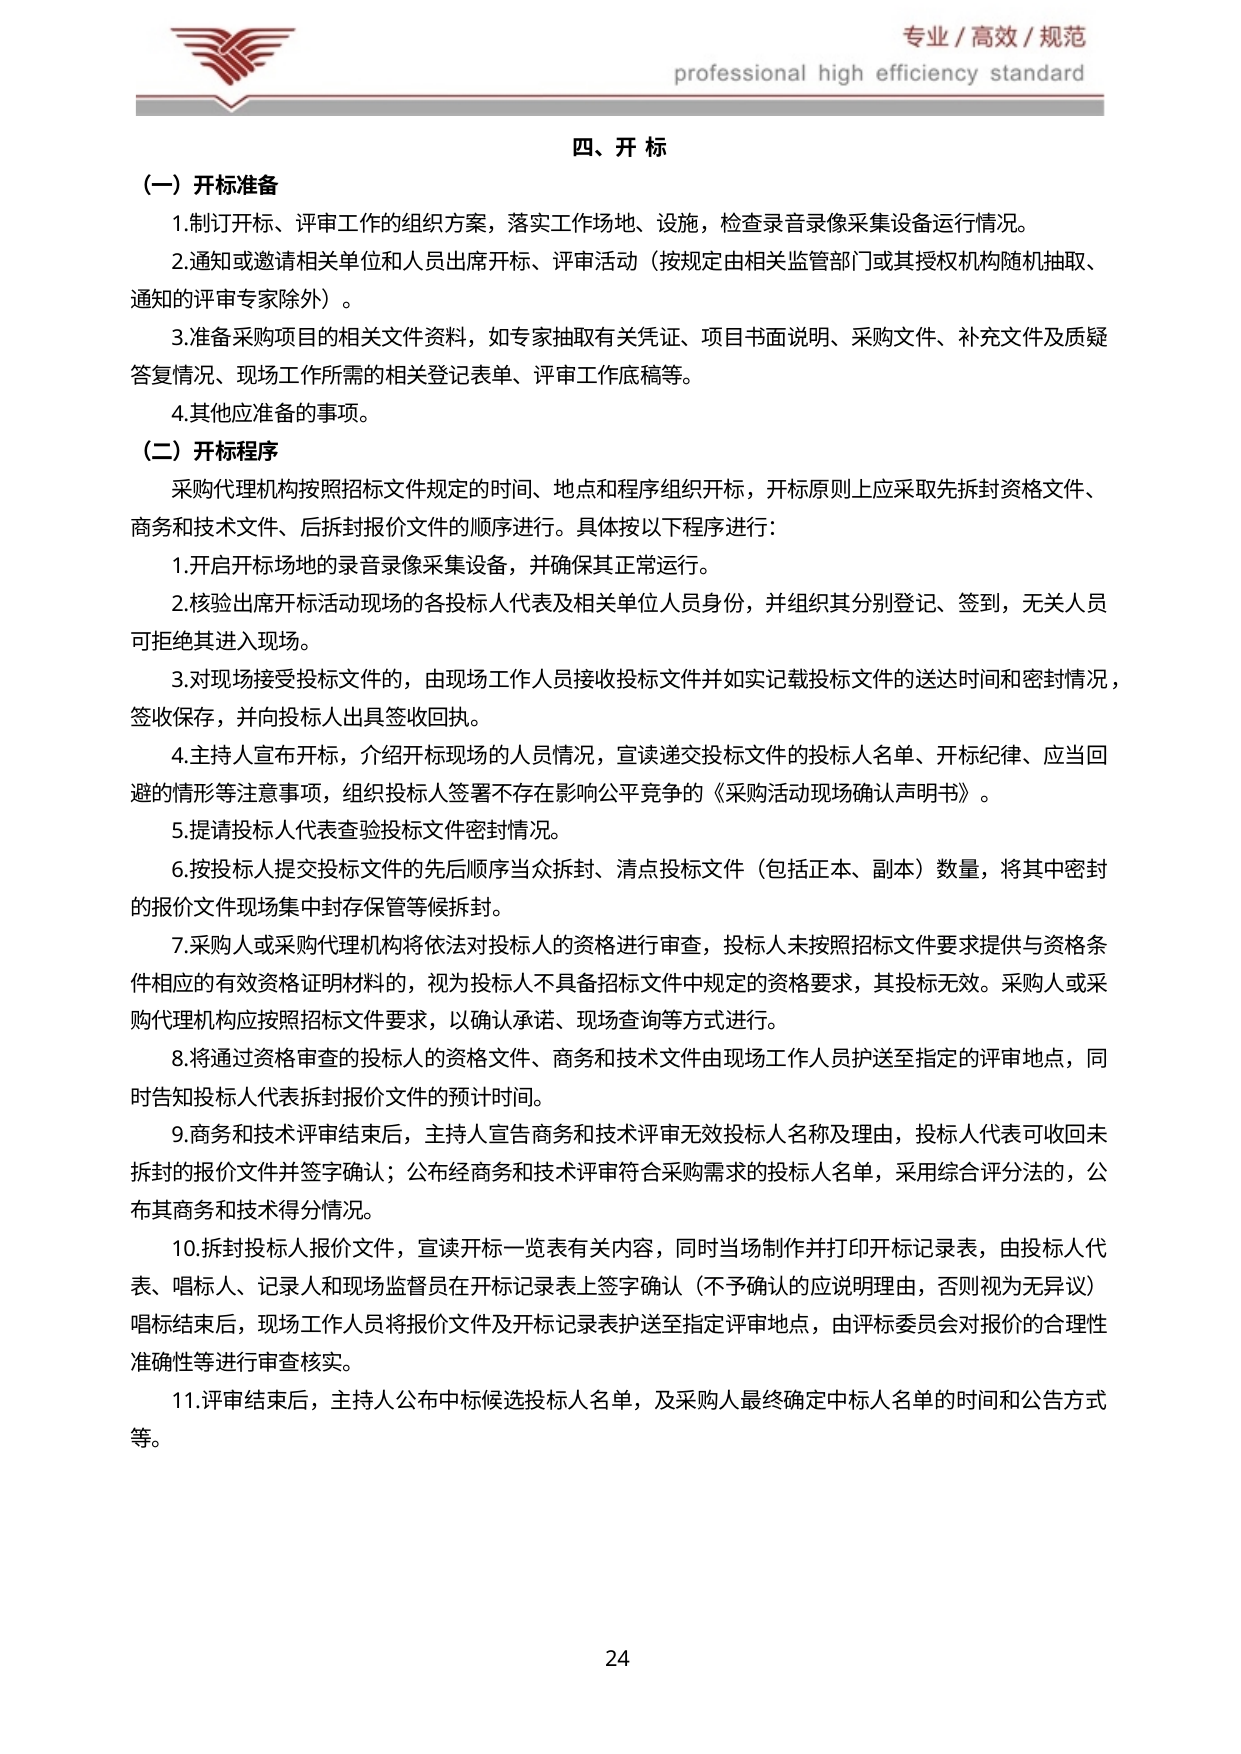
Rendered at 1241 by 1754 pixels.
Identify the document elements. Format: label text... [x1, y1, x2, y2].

text 7.采购人或采购代理机构将依法对投标人的资格进行审查，投标人未按照招标文件要求提供与资格条件相应的有效资格证明材料的，视为投标人不具备招标文件中规定的资格要求，其投标无效。采购人或采购代理机构应按照招标文件要求，以确认承诺、现场查询等方式进行。 [130, 928, 1110, 1035]
text 11.评审结束后，主持人公布中标候选投标人名单，及采购人最终确定中标人名单的时间和公告方式等。 [130, 1383, 1110, 1453]
text 9.商务和技术评审结束后，主持人宣告商务和技术评审无效投标人名称及理由，投标人代表可收回未拆封的报价文件并签字确认；公布经商务和技术评审符合采购需求的投标人名单，采用综合评分法的，公布其商务和技术得分情况。 [130, 1117, 1110, 1225]
text 10.拆封投标人报价文件，宣读开标一览表有关内容，同时当场制作并打印开标记录表，由投标人代表、唱标人、记录人和现场监督员在开标记录表上签字确认（不予确认的应说明理由，否则视为无异议）。唱标结束后，现场工作人员将报价文件及开标记录表护送至指定评审地点，由评标委员会对报价的合理性、准确性等进行审查核实。 [130, 1231, 1110, 1377]
text 1.开启开标场地的录音录像采集设备，并确保其正常运行。 [130, 548, 1110, 579]
text 6.按投标人提交投标文件的先后顺序当众拆封、清点投标文件（包括正本、副本）数量，将其中密封的报价文件现场集中封存保管等候拆封。 [130, 852, 1110, 921]
text 5.提请投标人代表查验投标文件密封情况。 [130, 813, 1110, 845]
picture [135, 3, 1105, 116]
text 4.其他应准备的事项。 [130, 396, 1110, 427]
text 四、开 标 [130, 130, 1110, 162]
text 8.将通过资格审查的投标人的资格文件、商务和技术文件由现场工作人员护送至指定的评审地点，同时告知投标人代表拆封报价文件的预计时间。 [130, 1041, 1110, 1111]
text 2.通知或邀请相关单位和人员出席开标、评审活动（按规定由相关监管部门或其授权机构随机抽取、通知的评审专家除外）。 [130, 244, 1110, 313]
text 采购代理机构按照招标文件规定的时间、地点和程序组织开标，开标原则上应采取先拆封资格文件、商务和技术文件、后拆封报价文件的顺序进行。具体按以下程序进行： [130, 472, 1110, 541]
text 1.制订开标、评审工作的组织方案，落实工作场地、设施，检查录音录像采集设备运行情况。 [130, 206, 1110, 237]
text 3.对现场接受投标文件的，由现场工作人员接收投标文件并如实记载投标文件的送达时间和密封情况，签收保存，并向投标人出具签收回执。 [130, 662, 1110, 731]
text 2.核验出席开标活动现场的各投标人代表及相关单位人员身份，并组织其分别登记、签到，无关人员可拒绝其进入现场。 [130, 586, 1110, 655]
text （二）开标程序 [130, 434, 1110, 466]
text （一）开标准备 [130, 168, 1110, 199]
text 3.准备采购项目的相关文件资料，如专家抽取有关凭证、项目书面说明、采购文件、补充文件及质疑答复情况、现场工作所需的相关登记表单、评审工作底稿等。 [130, 320, 1110, 389]
text 4.主持人宣布开标，介绍开标现场的人员情况，宣读递交投标文件的投标人名单、开标纪律、应当回避的情形等注意事项，组织投标人签署不存在影响公平竞争的《采购活动现场确认声明书》。 [130, 738, 1110, 807]
